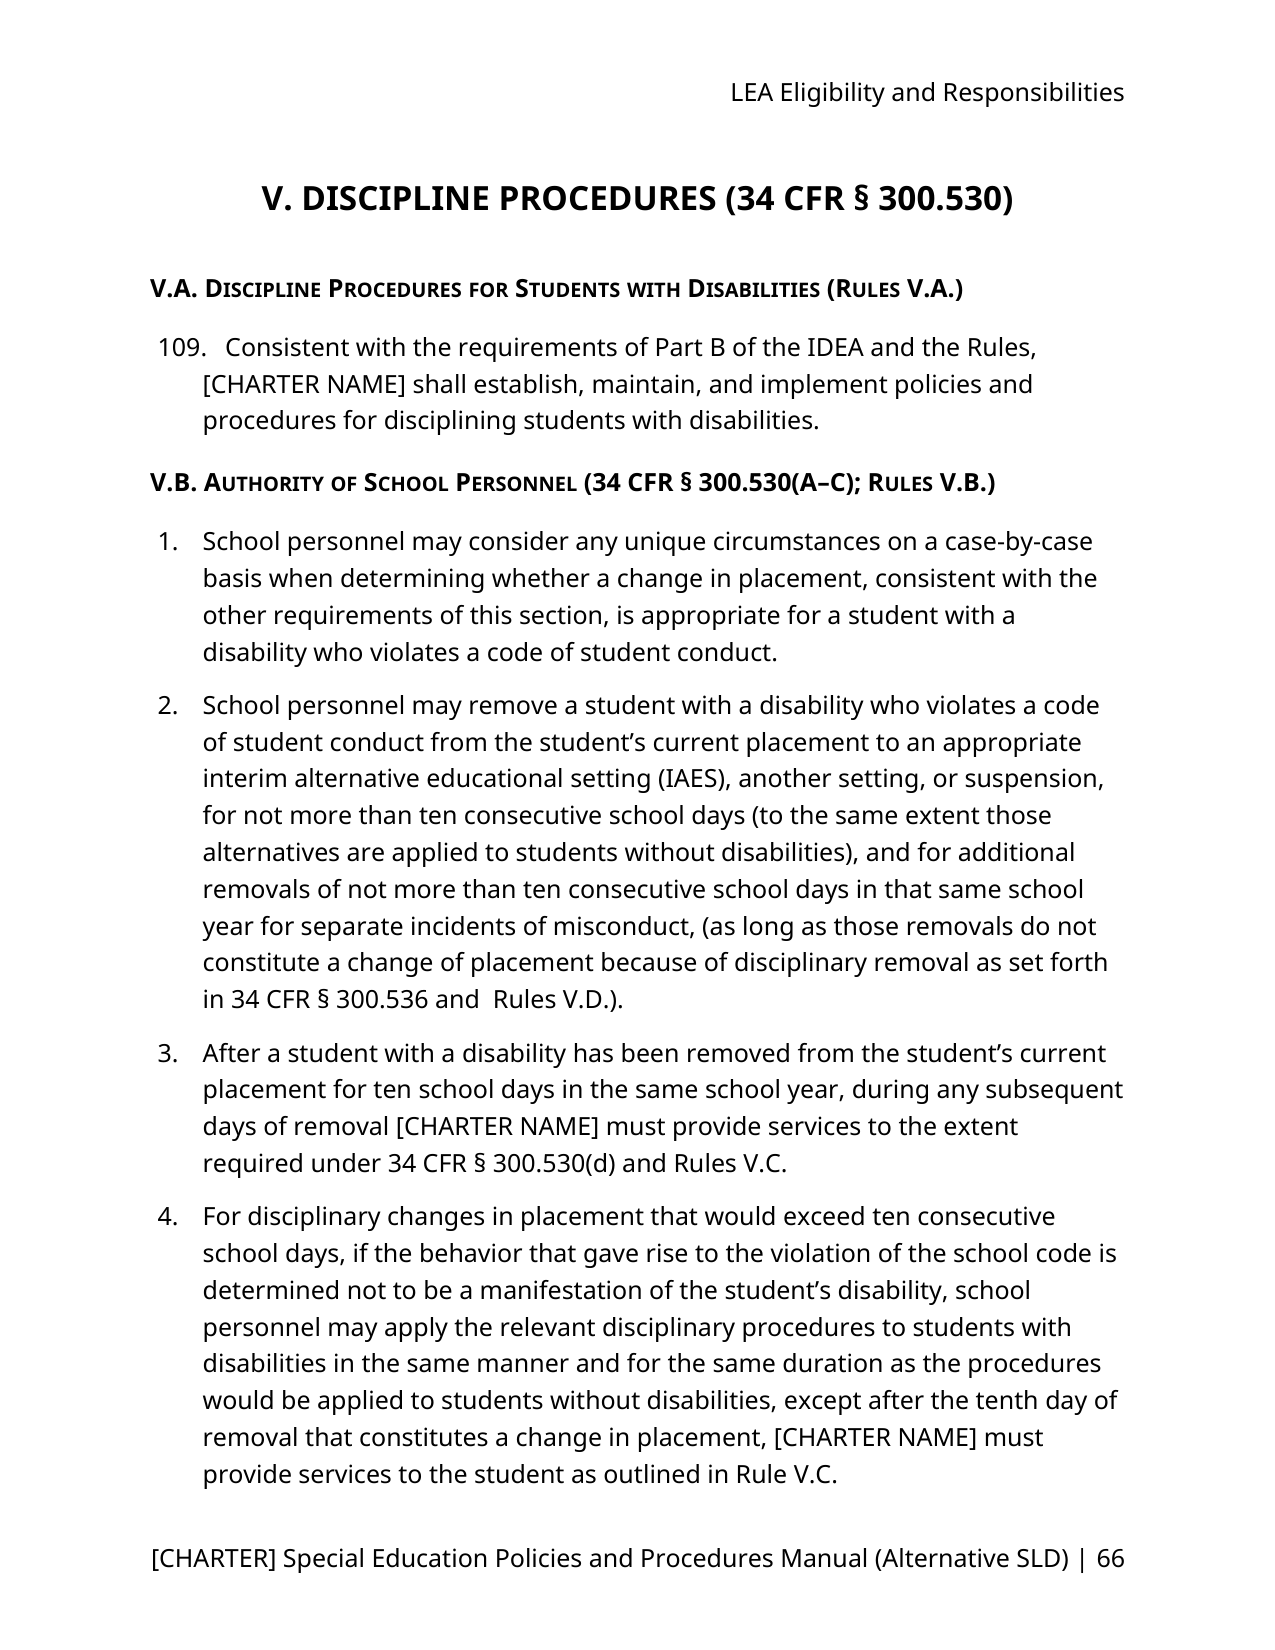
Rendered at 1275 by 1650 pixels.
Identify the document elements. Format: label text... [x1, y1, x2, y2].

subtitle Discipline Procedures for Students with Disabilities (Rules V.A.) [150, 270, 1125, 304]
list School personnel may remove a student with a disability who violates a code of student conduct from the student’s current placement to an appropriate interim alternative educational setting (IAES), another setting, or suspension, for not more than ten consecutive school days (to the same extent those alternatives are applied to students without disabilities), and for additional removals of not more than ten consecutive school days in that same school year for separate incidents of misconduct, (as long as those removals do not constitute a change of placement because of disciplinary removal as set forth in 34 CFR § 300.536 and Rules V.D.). [157, 688, 1125, 1016]
list School personnel may consider any unique circumstances on a case-by-case basis when determining whether a change in placement, consistent with the other requirements of this section, is appropriate for a student with a disability who violates a code of student conduct. [157, 524, 1125, 668]
subtitle Authority of School Personnel (34 CFR § 300.530(A–C); Rules V.B.) [150, 465, 1125, 499]
list After a student with a disability has been removed from the student’s current placement for ten school days in the same school year, during any subsequent days of removal [CHARTER NAME] must provide services to the extent required under 34 CFR § 300.530(d) and Rules V.C. [157, 1035, 1125, 1179]
list For disciplinary changes in placement that would exceed ten consecutive school days, if the behavior that gave rise to the violation of the school code is determined not to be a manifestation of the student’s disability, school personnel may apply the relevant disciplinary procedures to students with disabilities in the same manner and for the same duration as the procedures would be applied to students without disabilities, except after the tenth day of removal that constitutes a change in placement, [CHARTER NAME] must provide services to the student as outlined in Rule V.C. [157, 1199, 1125, 1490]
subtitle Discipline Procedures (34 CFR § 300.530) [150, 175, 1125, 220]
list Consistent with the requirements of Part B of the IDEA and the Rules, [CHARTER NAME] shall establish, maintain, and implement policies and procedures for disciplining students with disabilities. [157, 329, 1125, 437]
